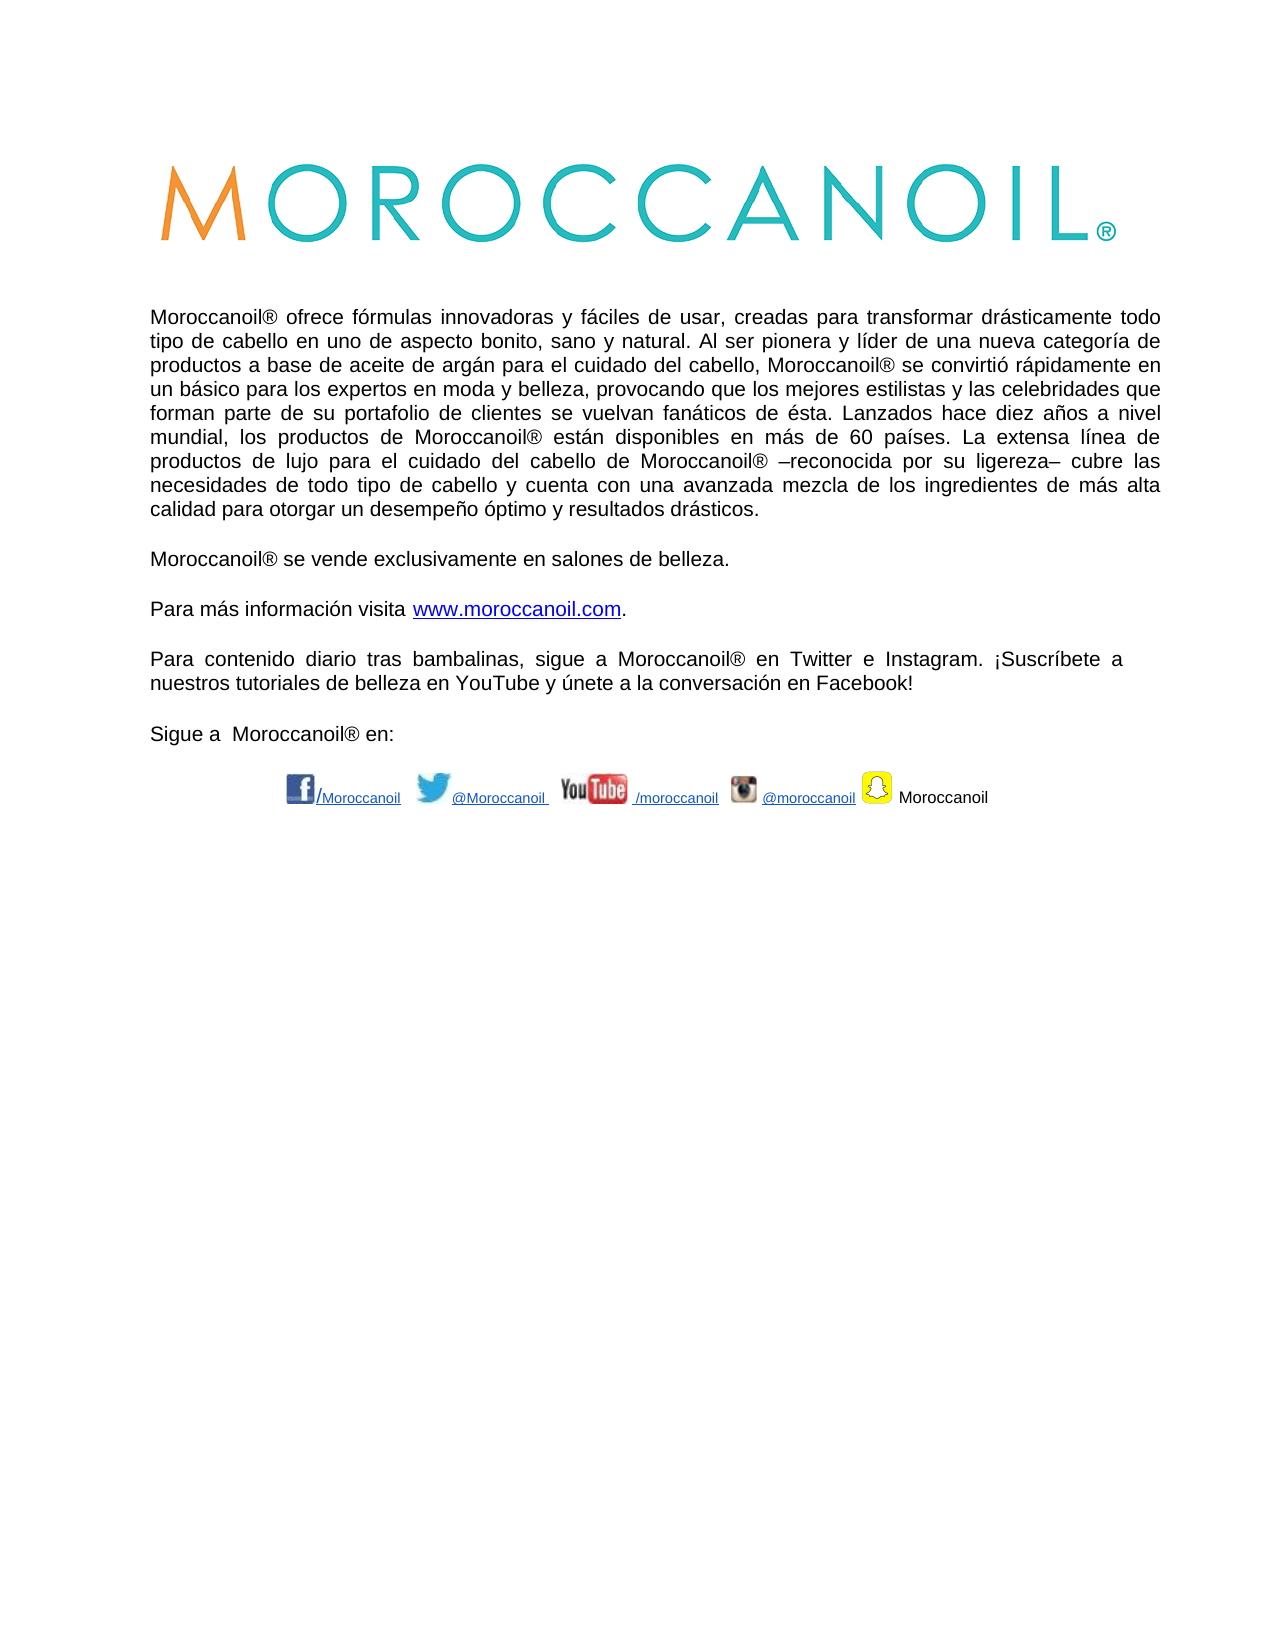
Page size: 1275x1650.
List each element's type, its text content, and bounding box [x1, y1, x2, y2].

picture [855, 771, 899, 804]
picture [561, 773, 628, 804]
text Moroccanoil® se vende exclusivamente en salones de belleza. [150, 547, 1125, 571]
text Para más información visita www.moroccanoil.com. [150, 597, 1125, 621]
picture [416, 773, 452, 804]
picture [286, 773, 316, 804]
text /Moroccanoil @Moroccanoil /moroccanoil @moroccanoilMoroccanoil [150, 772, 1125, 807]
picture [730, 775, 758, 804]
text Moroccanoil® ofrece fórmulas innovadoras y fáciles de usar, creadas para transformar drásticamente todo tipo de cabello en uno de aspecto bonito, sano y natural. Al ser pionera y líder de una nueva categoría de productos a base de aceite de argán para el cuidado del cabello, Moroccanoil® se convirtió rápidamente en un básico para los expertos en moda y belleza, provocando que los mejores estilistas y las celebridades que forman parte de su portafolio de clientes se vuelvan fanáticos de ésta. Lanzados hace diez años a nivel mundial, los productos de Moroccanoil® están disponibles en más de 60 países. La extensa línea de productos de lujo para el cuidado del cabello de Moroccanoil® –reconocida por su ligereza– cubre las necesidades de todo tipo de cabello y cuenta con una avanzada mezcla de los ingredientes de más alta calidad para otorgar un desempeño óptimo y resultados drásticos. [150, 305, 1162, 520]
picture [150, 154, 1125, 252]
text Sigue a Moroccanoil® en: [150, 722, 1125, 746]
text Para contenido diario tras bambalinas, sigue a Moroccanoil® en Twitter e Instagram. ¡Suscríbete a nuestros tutoriales de belleza en YouTube y únete a la conversación en Facebook! [150, 647, 1125, 695]
